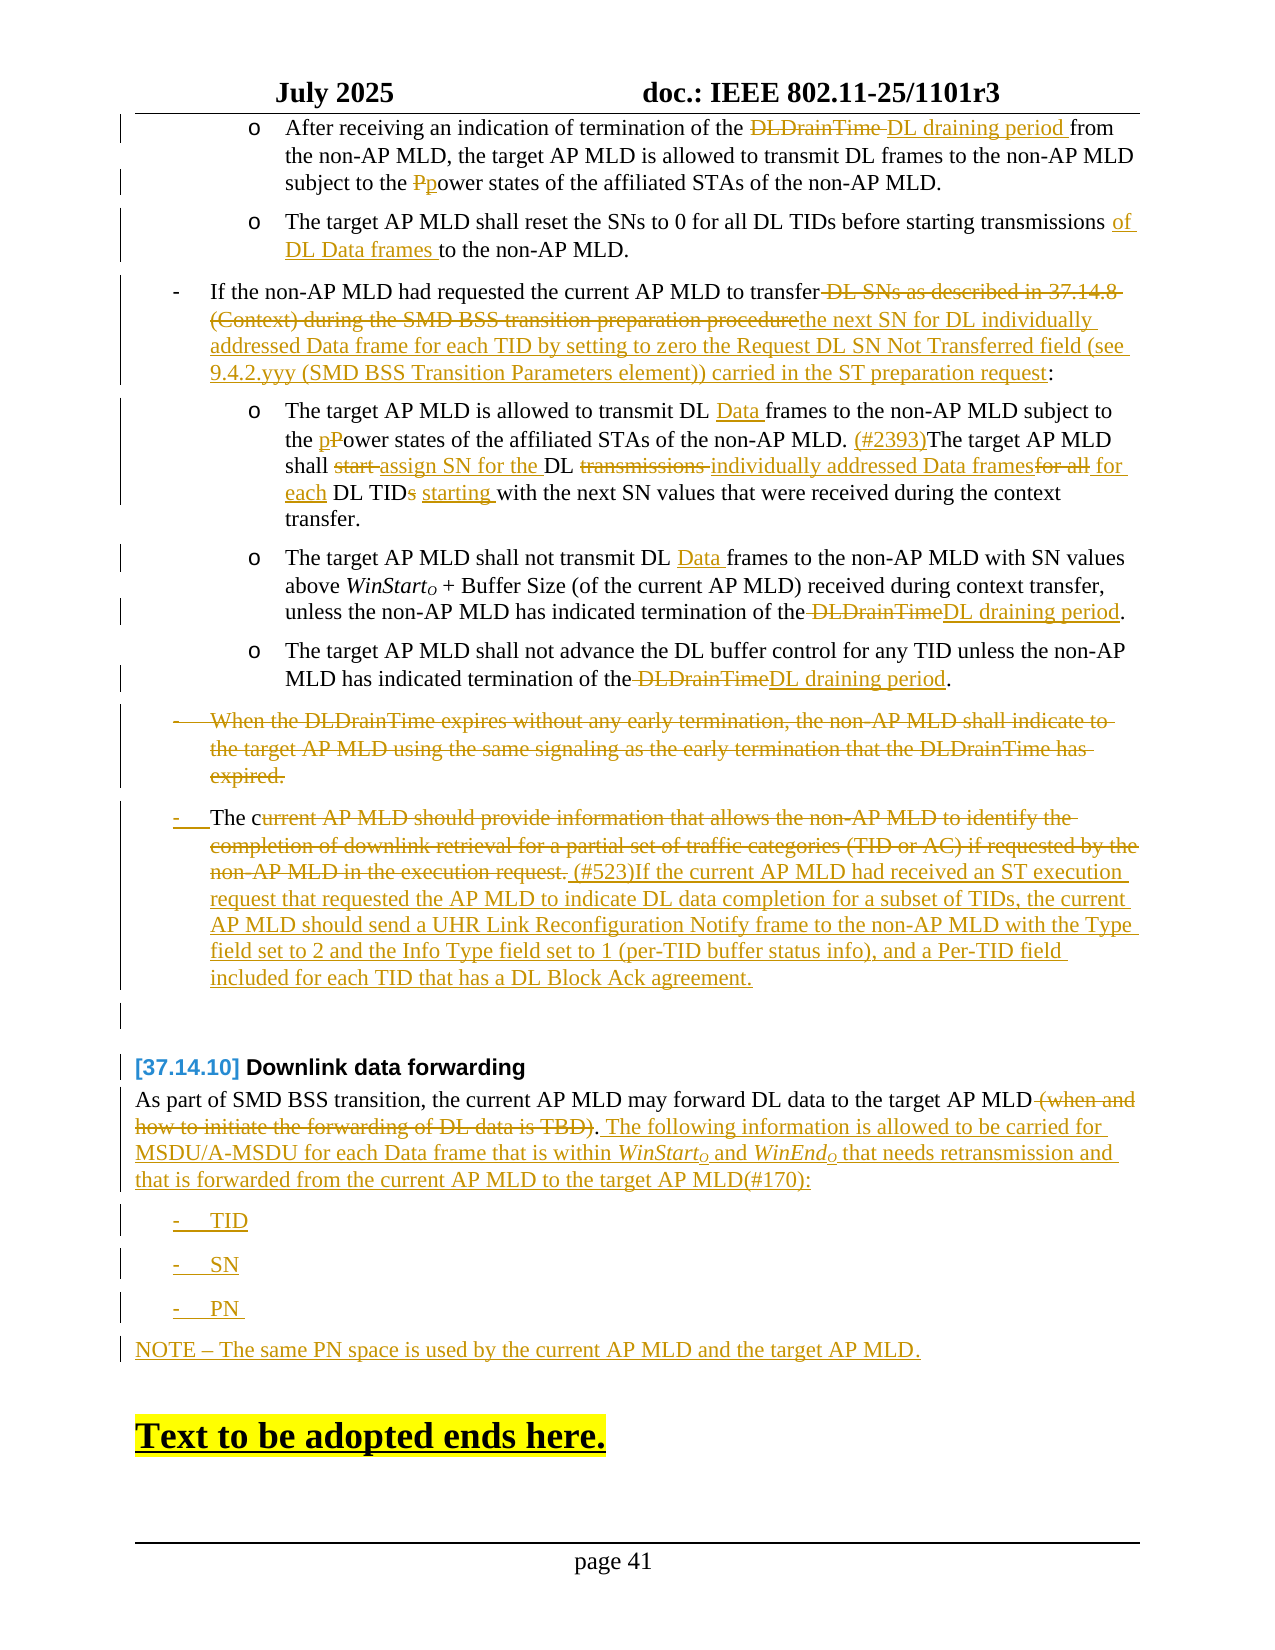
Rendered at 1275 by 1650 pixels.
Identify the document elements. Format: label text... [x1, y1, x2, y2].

list If the non-AP MLD had requested the current AP MLD to transfer: [172, 275, 1140, 385]
list The target AP MLD shall not advance the DL buffer control for any TID unless the non-AP MLD has indicated termination of the. [247, 637, 1140, 692]
text Text to be adopted ends here. [135, 1413, 1140, 1457]
text As part of SMD BSS transition, the current AP MLD may forward DL data to the target AP MLD. [135, 1087, 1140, 1192]
list The target AP MLD shall reset the SNs to 0 for all DL TIDs before starting transmissions to the non-AP MLD. [247, 208, 1140, 262]
list The target AP MLD shall not transmit DL frames to the non-AP MLD with SN values above WinStartO + Buffer Size (of the current AP MLD) received during context transfer, unless the non-AP MLD has indicated termination of the. [247, 544, 1140, 625]
list After receiving an indication of termination of the from the non-AP MLD, the target AP MLD is allowed to transmit DL frames to the non-AP MLD subject to the ower states of the affiliated STAs of the non-AP MLD. [247, 114, 1140, 195]
subtitle Downlink data forwarding [135, 1054, 1140, 1080]
list The target AP MLD is allowed to transmit DL frames to the non-AP MLD subject to the ower states of the affiliated STAs of the non-AP MLD. The target AP MLD shall DL DL TID with the next SN values that were received during the context transfer. [247, 398, 1140, 531]
